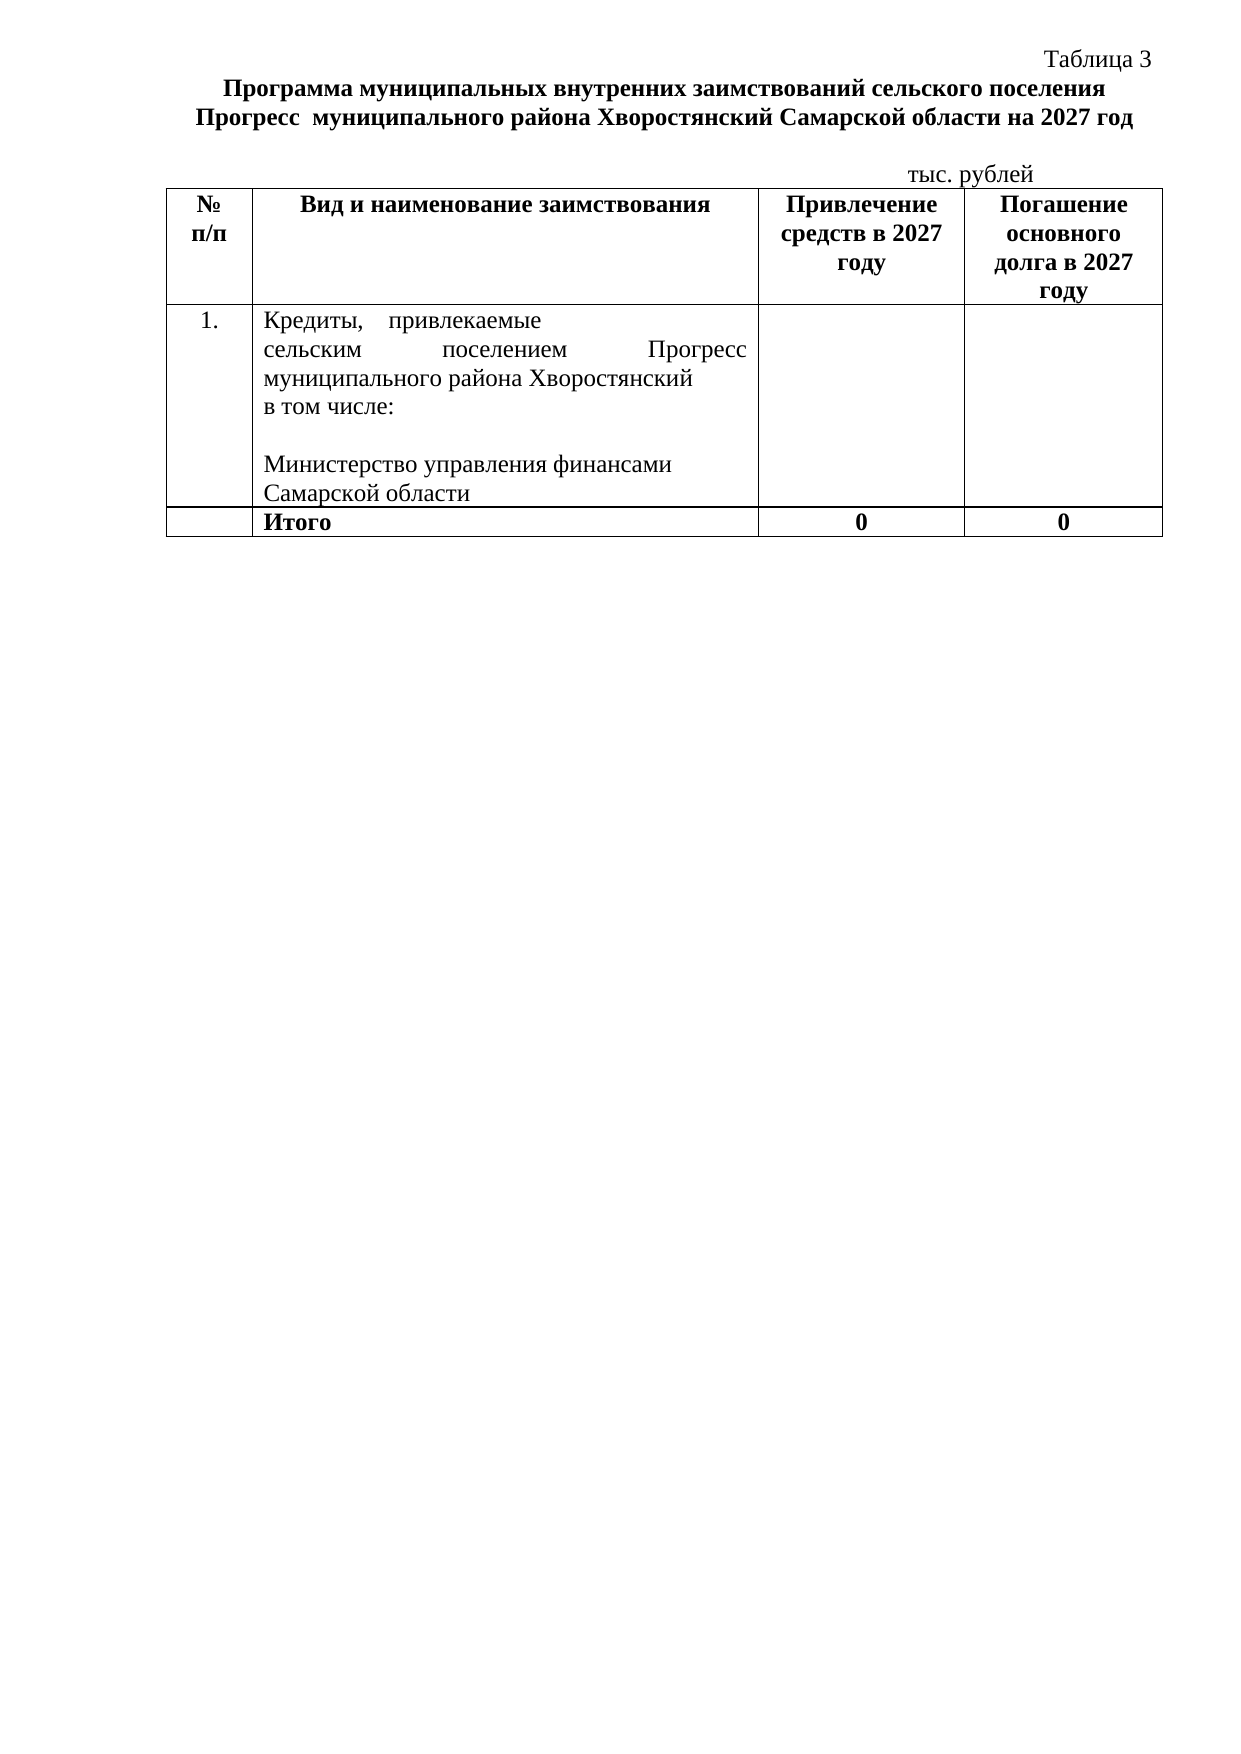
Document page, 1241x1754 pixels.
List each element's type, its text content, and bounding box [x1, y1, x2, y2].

table_cell [965, 305, 1162, 506]
text Программа муниципальных внутренних заимствований сельского поселения Прогресс муниципального района Хворостянский Самарской области на 2027 год [177, 73, 1152, 131]
text Таблица 3 [177, 44, 1152, 73]
table_cell Итого [253, 508, 758, 536]
table_cell 1. [167, 305, 252, 506]
table_header № п/п [167, 189, 252, 304]
table_header Вид и наименование заимствования [253, 189, 758, 304]
table_header Привлечение средств в 2027 году [759, 189, 964, 304]
table_cell [167, 508, 252, 536]
table_cell 0 [965, 508, 1162, 536]
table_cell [253, 305, 758, 506]
table_header Погашение основного долга в 2027 году [965, 189, 1162, 304]
table_cell [759, 305, 964, 506]
text тыс. рублей [177, 159, 1152, 188]
table_cell 0 [759, 508, 964, 536]
